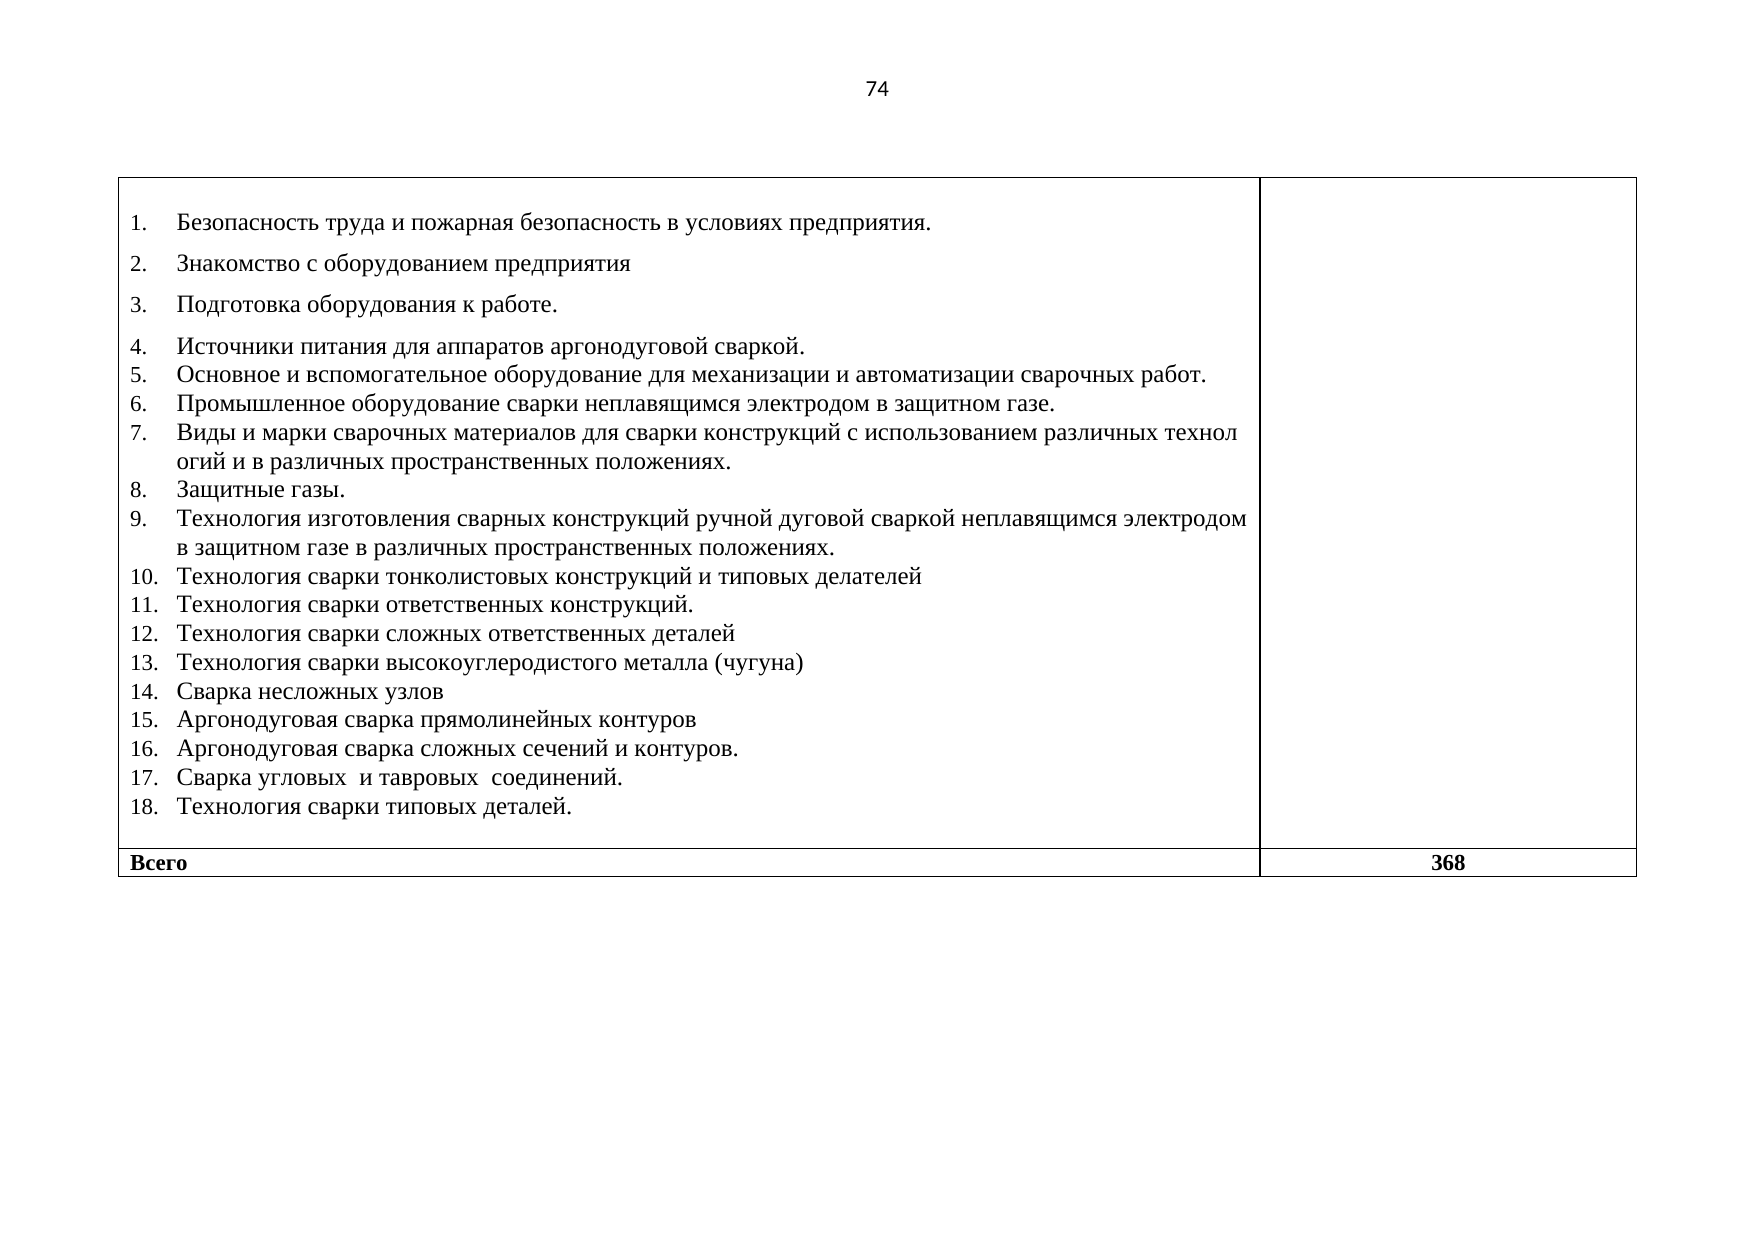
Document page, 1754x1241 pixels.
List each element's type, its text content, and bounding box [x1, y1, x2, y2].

table_cell 72 [1261, 178, 1636, 848]
table_cell Всего [119, 849, 1259, 876]
table_cell 368 [1261, 849, 1636, 876]
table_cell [119, 178, 1259, 848]
